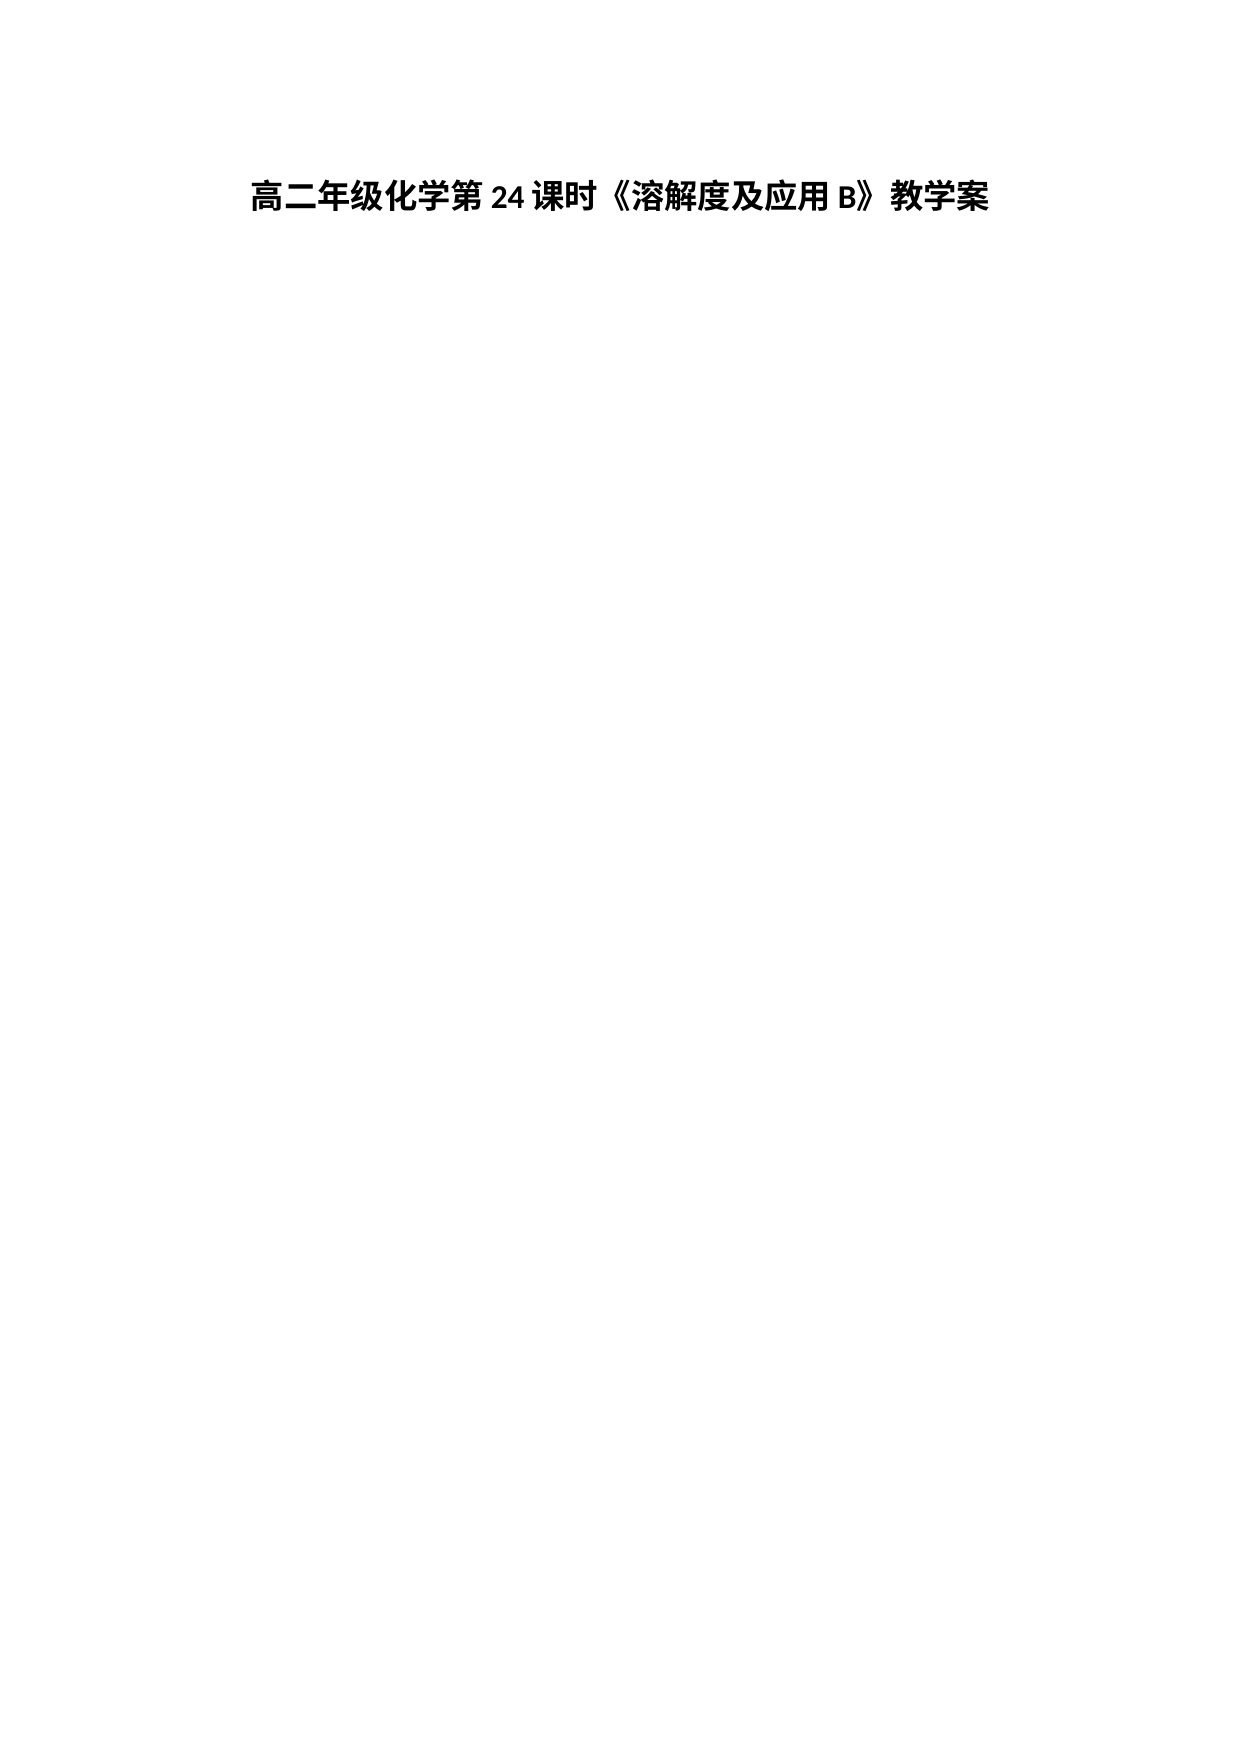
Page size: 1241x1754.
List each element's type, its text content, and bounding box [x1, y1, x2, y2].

text 高二年级化学第24课时《溶解度及应用B》教学案 [187, 162, 1053, 227]
